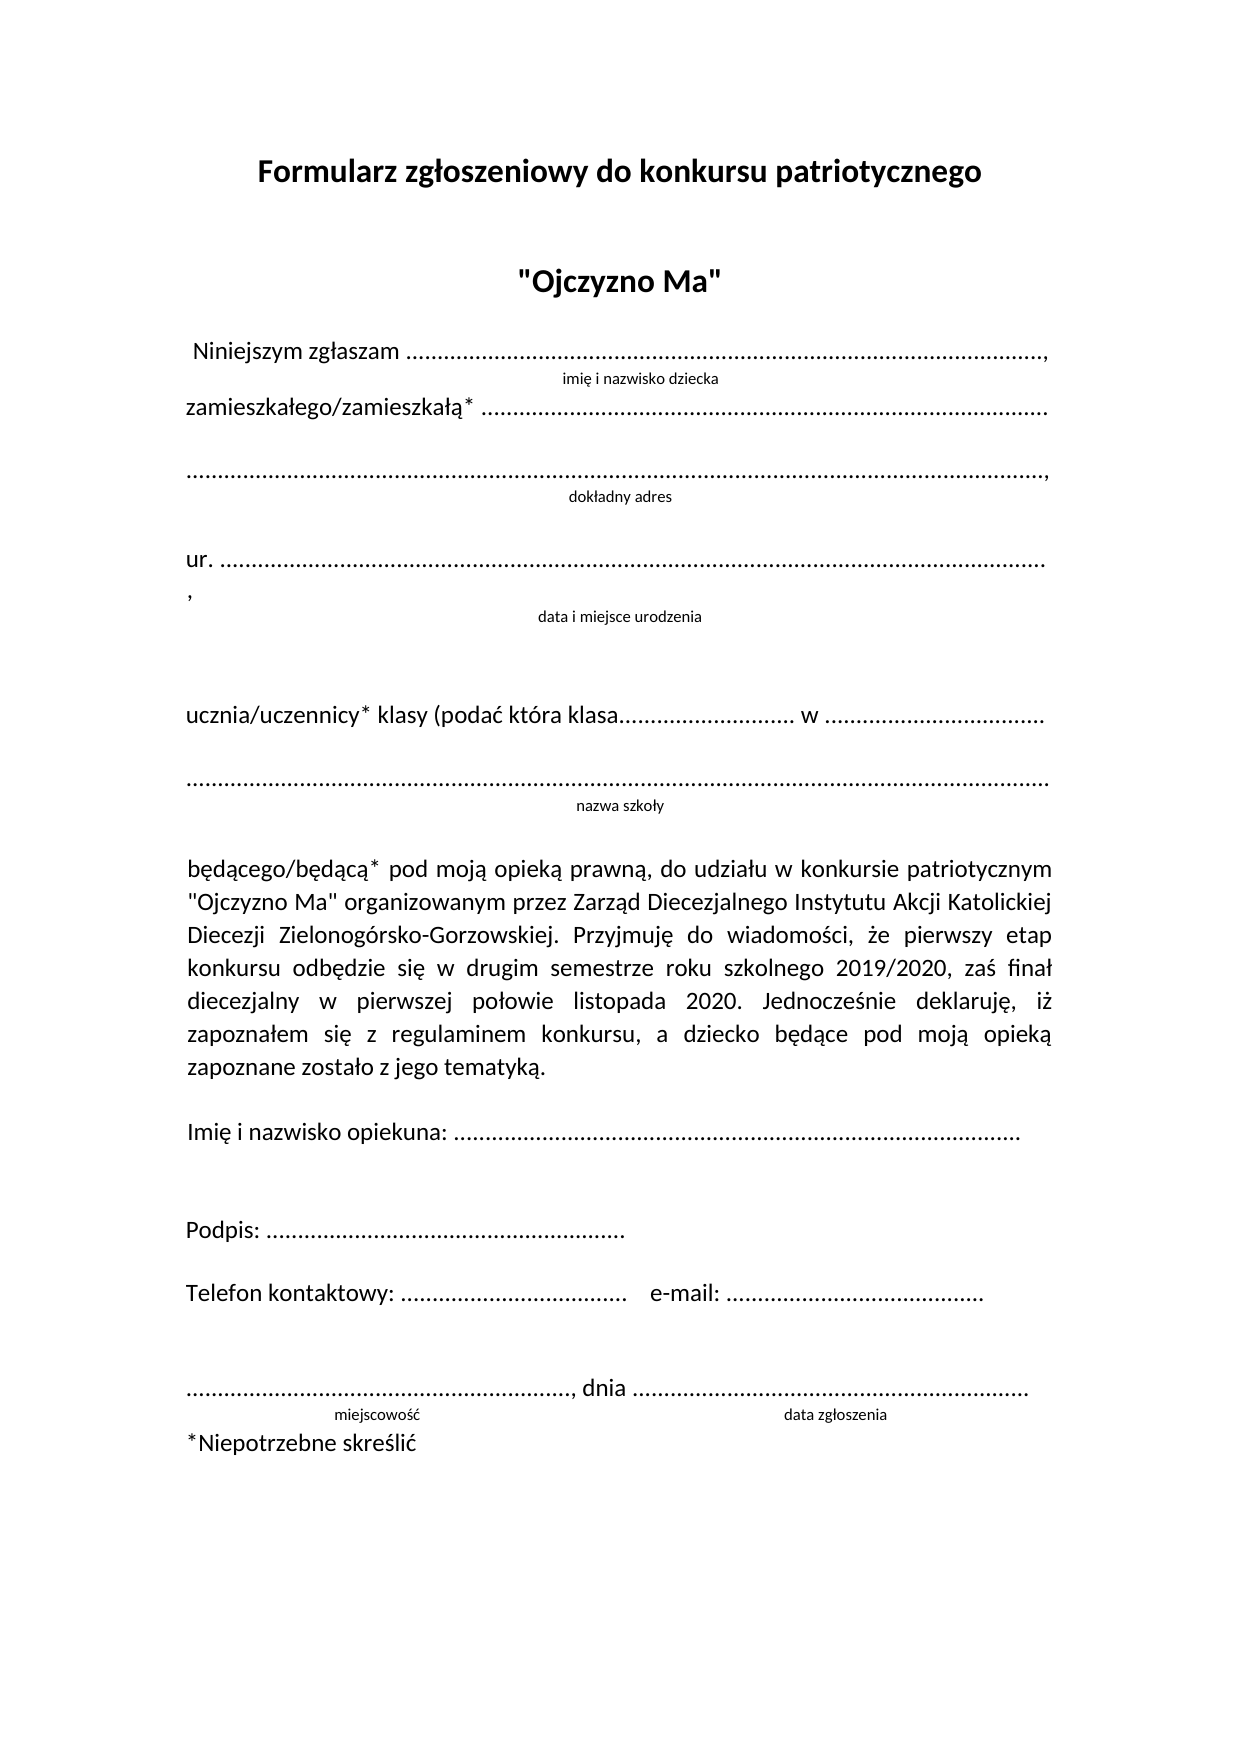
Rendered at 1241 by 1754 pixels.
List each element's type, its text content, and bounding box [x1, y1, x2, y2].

text imię i nazwisko dziecka [186, 368, 1053, 388]
text data i miejsce urodzenia [187, 607, 1053, 627]
text ............................................................., dnia ............................................................... [186, 1372, 1053, 1402]
text *Niepotrzebne skreślić [186, 1427, 1053, 1457]
text Formularz zgłoszeniowy do konkursu patriotycznego [187, 150, 1053, 191]
text miejscowość data zgłoszenia [186, 1404, 1053, 1424]
text ......................................................................................................................................... [186, 762, 1053, 793]
text "Ojczyzno Ma" [187, 260, 1053, 301]
text Podpis: ......................................................... [186, 1214, 632, 1244]
text Imię i nazwisko opiekuna: .......................................................................................... [187, 1117, 1053, 1147]
text dokładny adres [187, 487, 1053, 507]
text ........................................................................................................................................, [186, 454, 1053, 485]
text Niniejszym zgłaszam ....................................................................................................., [187, 335, 1053, 366]
text zamieszkałego/zamieszkałą* .......................................................................................... [186, 391, 1053, 421]
text ur. ..................................................................................................................................., [186, 543, 1053, 605]
text nazwa szkoły [187, 795, 1053, 815]
text będącego/będącą* pod moją opieką prawną, do udziału w konkursie patriotycznym "Ojczyzno Ma" organizowanym przez Zarząd Diecezjalnego Instytutu Akcji Katolickiej Diecezji Zielonogórsko-Gorzowskiej. Przyjmuję do wiadomości, że pierwszy etap konkursu odbędzie się w drugim semestrze roku szkolnego 2019/2020, zaś finał diecezjalny w pierwszej połowie listopada 2020. Jednocześnie deklaruję, iż zapoznałem się z regulaminem konkursu, a dziecko będące pod moją opieką zapoznane zostało z jego tematyką. [187, 853, 1053, 1082]
text Telefon kontaktowy: .................................... e-mail: ......................................... [186, 1277, 1053, 1308]
text ucznia/uczennicy* klasy (podać która klasa............................ w ................................... [186, 699, 1053, 729]
